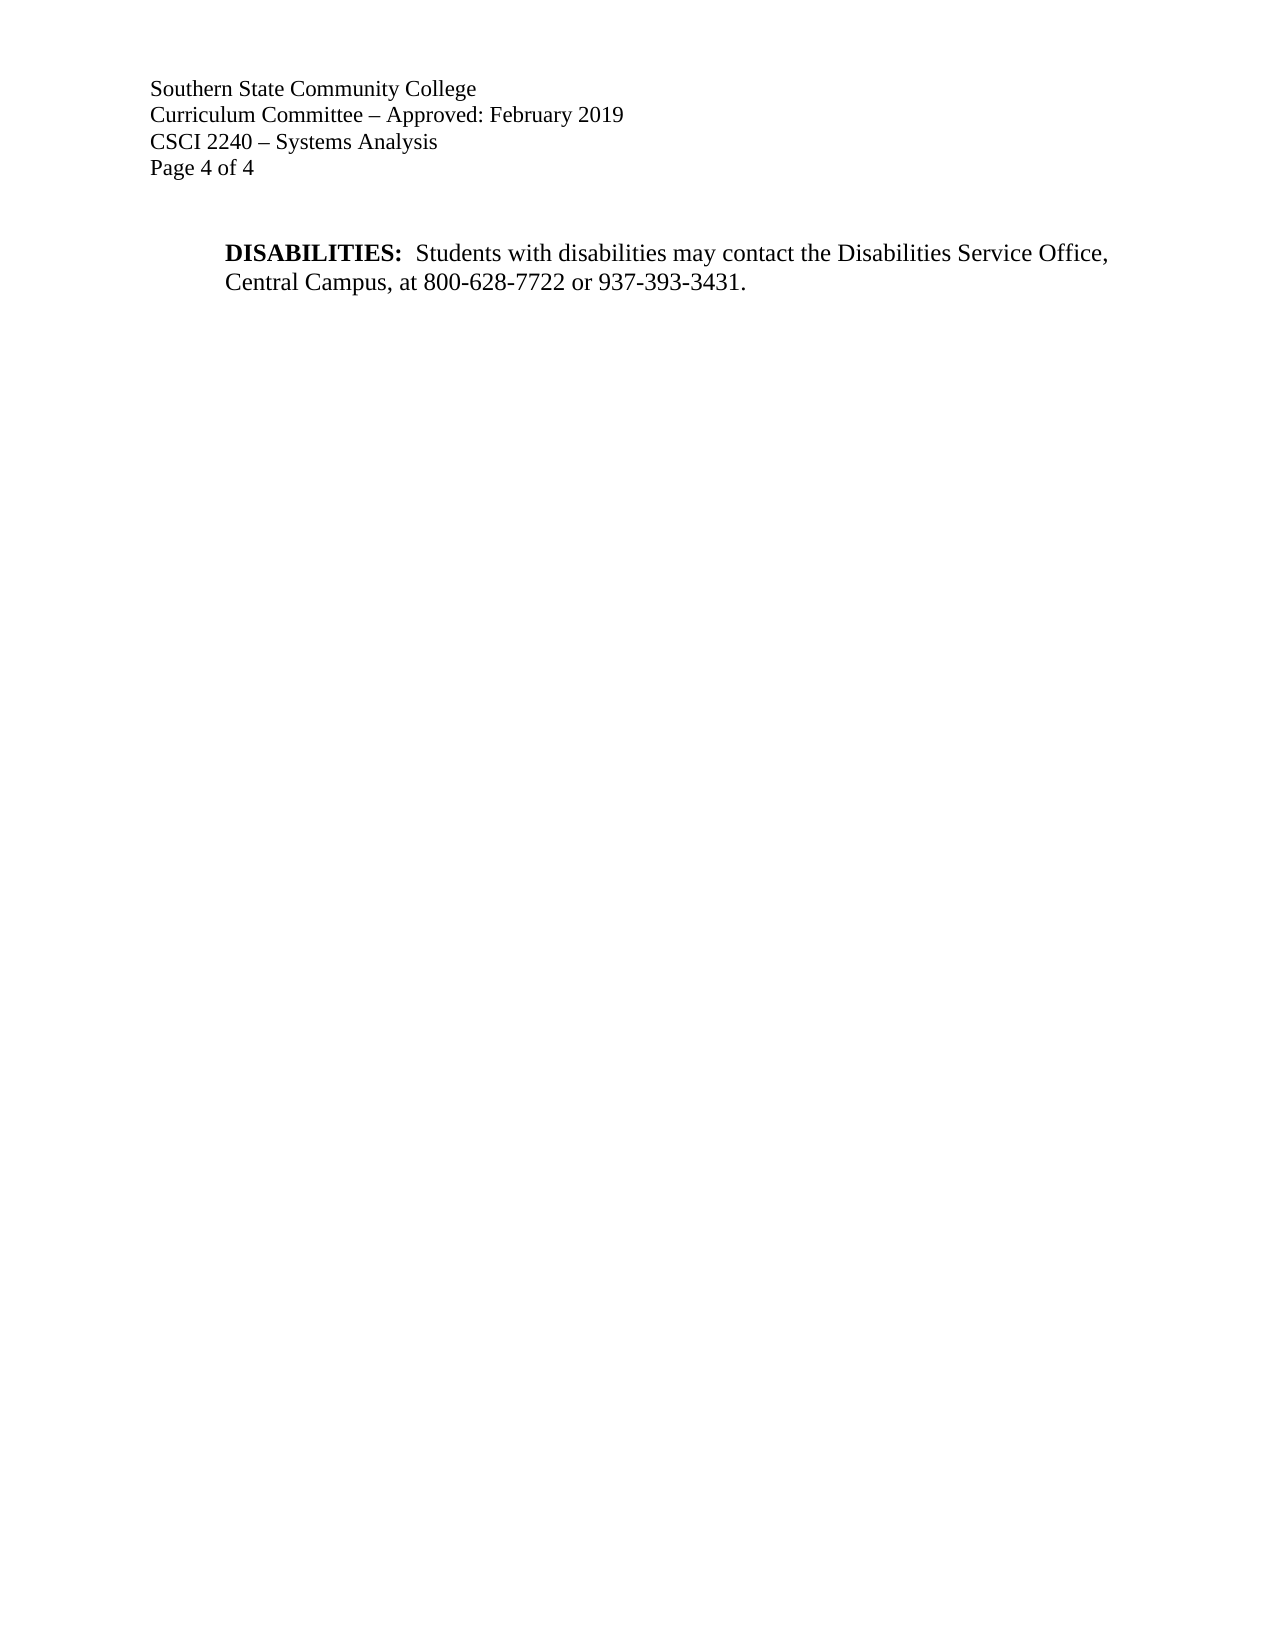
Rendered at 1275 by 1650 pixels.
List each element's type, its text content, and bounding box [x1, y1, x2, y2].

text DISABILITIES: Students with disabilities may contact the Disabilities Service Office, Central Campus, at 800-628-7722 or 937-393-3431. [225, 238, 1125, 295]
